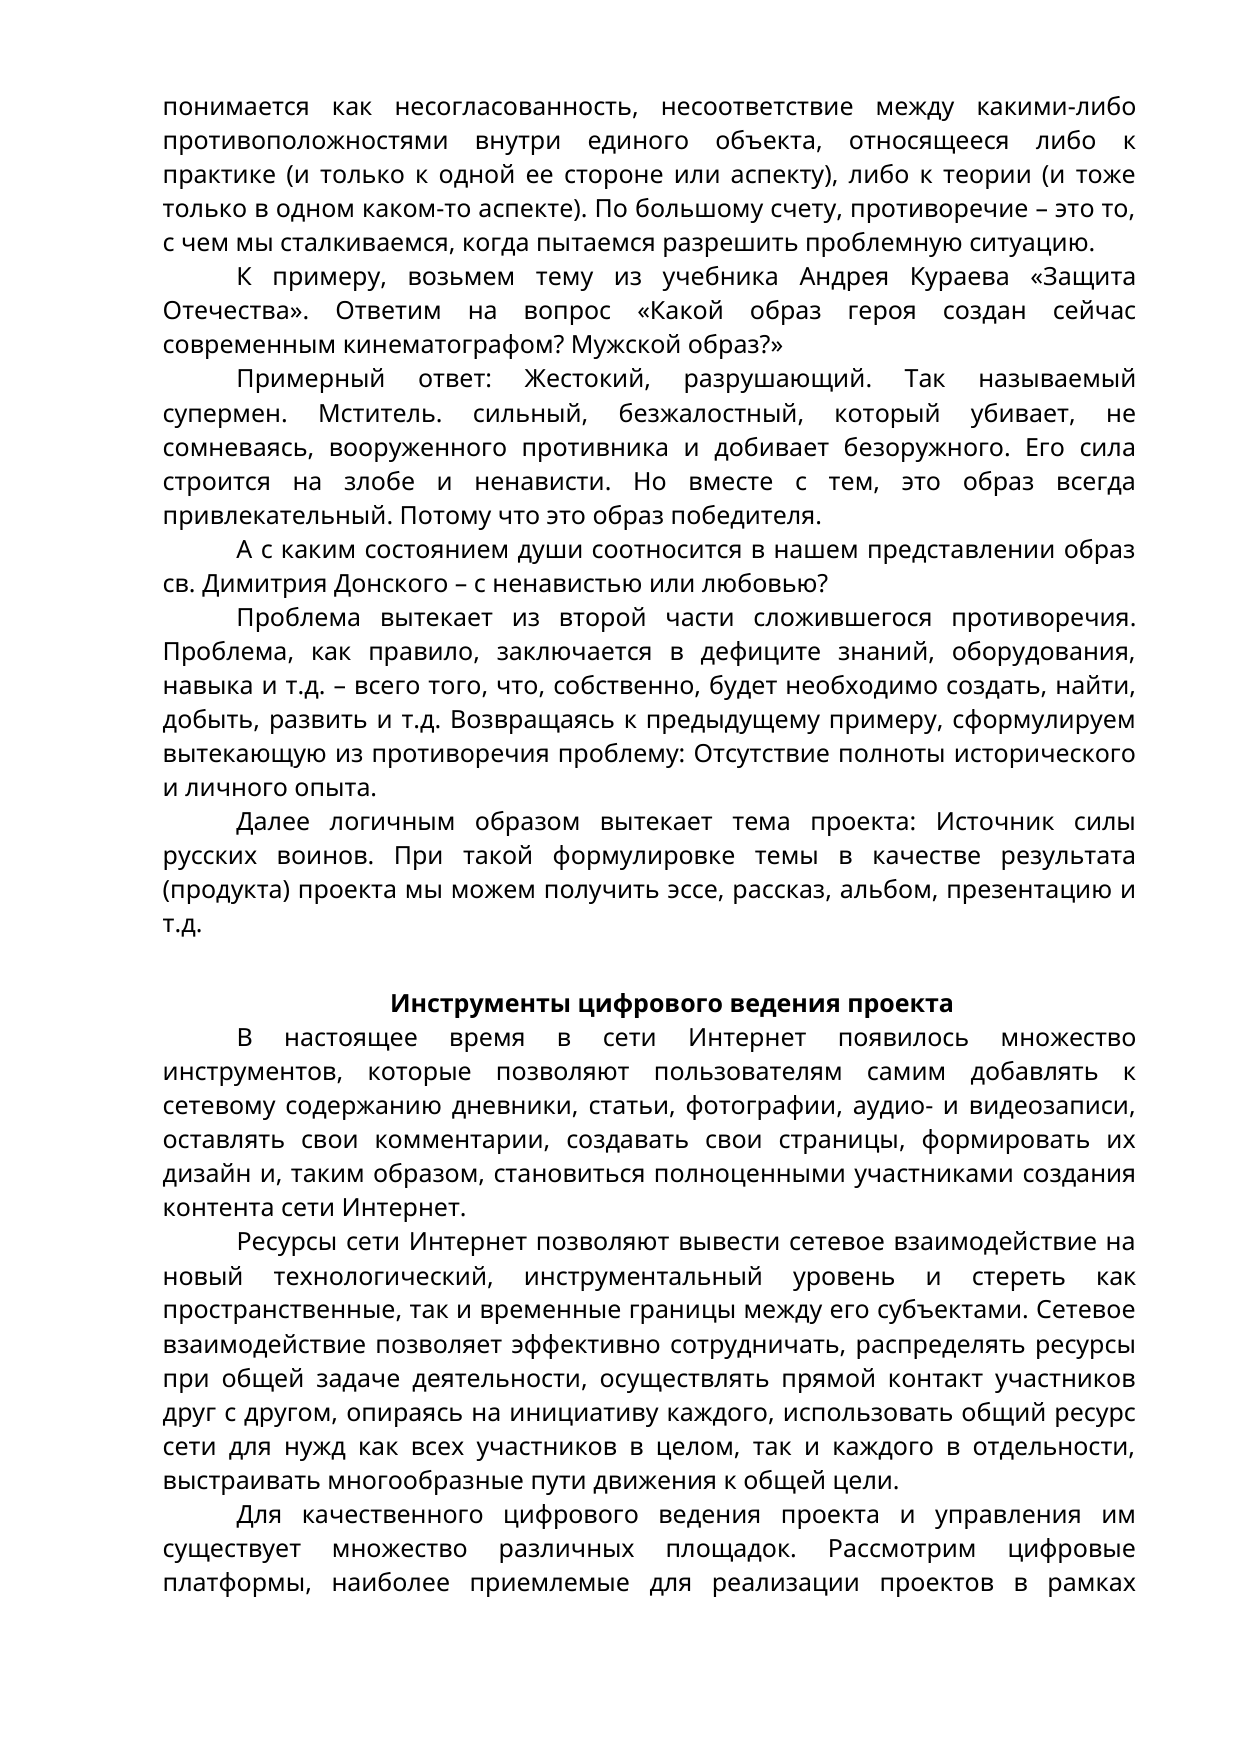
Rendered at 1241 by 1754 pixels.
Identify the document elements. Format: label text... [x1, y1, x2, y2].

text Примерный ответ: Жестокий, разрушающий. Так называемый супермен. Мститель. сильный, безжалостный, который убивает, не сомневаясь, вооруженного противника и добивает безоружного. Его сила строится на злобе и ненависти. Но вместе с тем, это образ всегда привлекательный. Потому что это образ победителя. [162, 361, 1137, 531]
text К примеру, возьмем тему из учебника Андрея Кураева «Защита Отечества». Ответим на вопрос «Какой образ героя создан сейчас современным кинематографом? Мужской образ?» [162, 259, 1137, 361]
text Ресурсы сети Интернет позволяют вывести сетевое взаимодействие на новый технологический, инструментальный уровень и стереть как пространственные, так и временные границы между его субъектами. Сетевое взаимодействие позволяет эффективно сотрудничать, распределять ресурсы при общей задаче деятельности, осуществлять прямой контакт участников друг с другом, опираясь на инициативу каждого, использовать общий ресурс сети для нужд как всех участников в целом, так и каждого в отдельности, выстраивать многообразные пути движения к общей цели. [162, 1224, 1137, 1497]
text А с каким состоянием души соотносится в нашем представлении образ св. Димитрия Донского – с ненавистью или любовью? [162, 531, 1137, 599]
text В настоящее время в сети Интернет появилось множество инструментов, которые позволяют пользователям самим добавлять к сетевому содержанию дневники, статьи, фотографии, аудио- и видеозаписи, оставлять свои комментарии, создавать свои страницы, формировать их дизайн и, таким образом, становиться полноценными участниками создания контента сети Интернет. [162, 1020, 1137, 1224]
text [162, 1497, 1137, 1599]
text Далее логичным образом вытекает тема проекта: Источник силы русских воинов. При такой формулировке темы в качестве результата (продукта) проекта мы можем получить эссе, рассказ, альбом, презентацию и т.д. [162, 804, 1137, 940]
text Проблема вытекает из второй части сложившегося противоречия. Проблема, как правило, заключается в дефиците знаний, оборудования, навыка и т.д. – всего того, что, собственно, будет необходимо создать, найти, добыть, развить и т.д. Возвращаясь к предыдущему примеру, сформулируем вытекающую из противоречия проблему: Отсутствие полноты исторического и личного опыта. [162, 599, 1137, 804]
list Инструменты цифрового ведения проекта [162, 986, 1137, 1020]
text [162, 89, 1137, 259]
